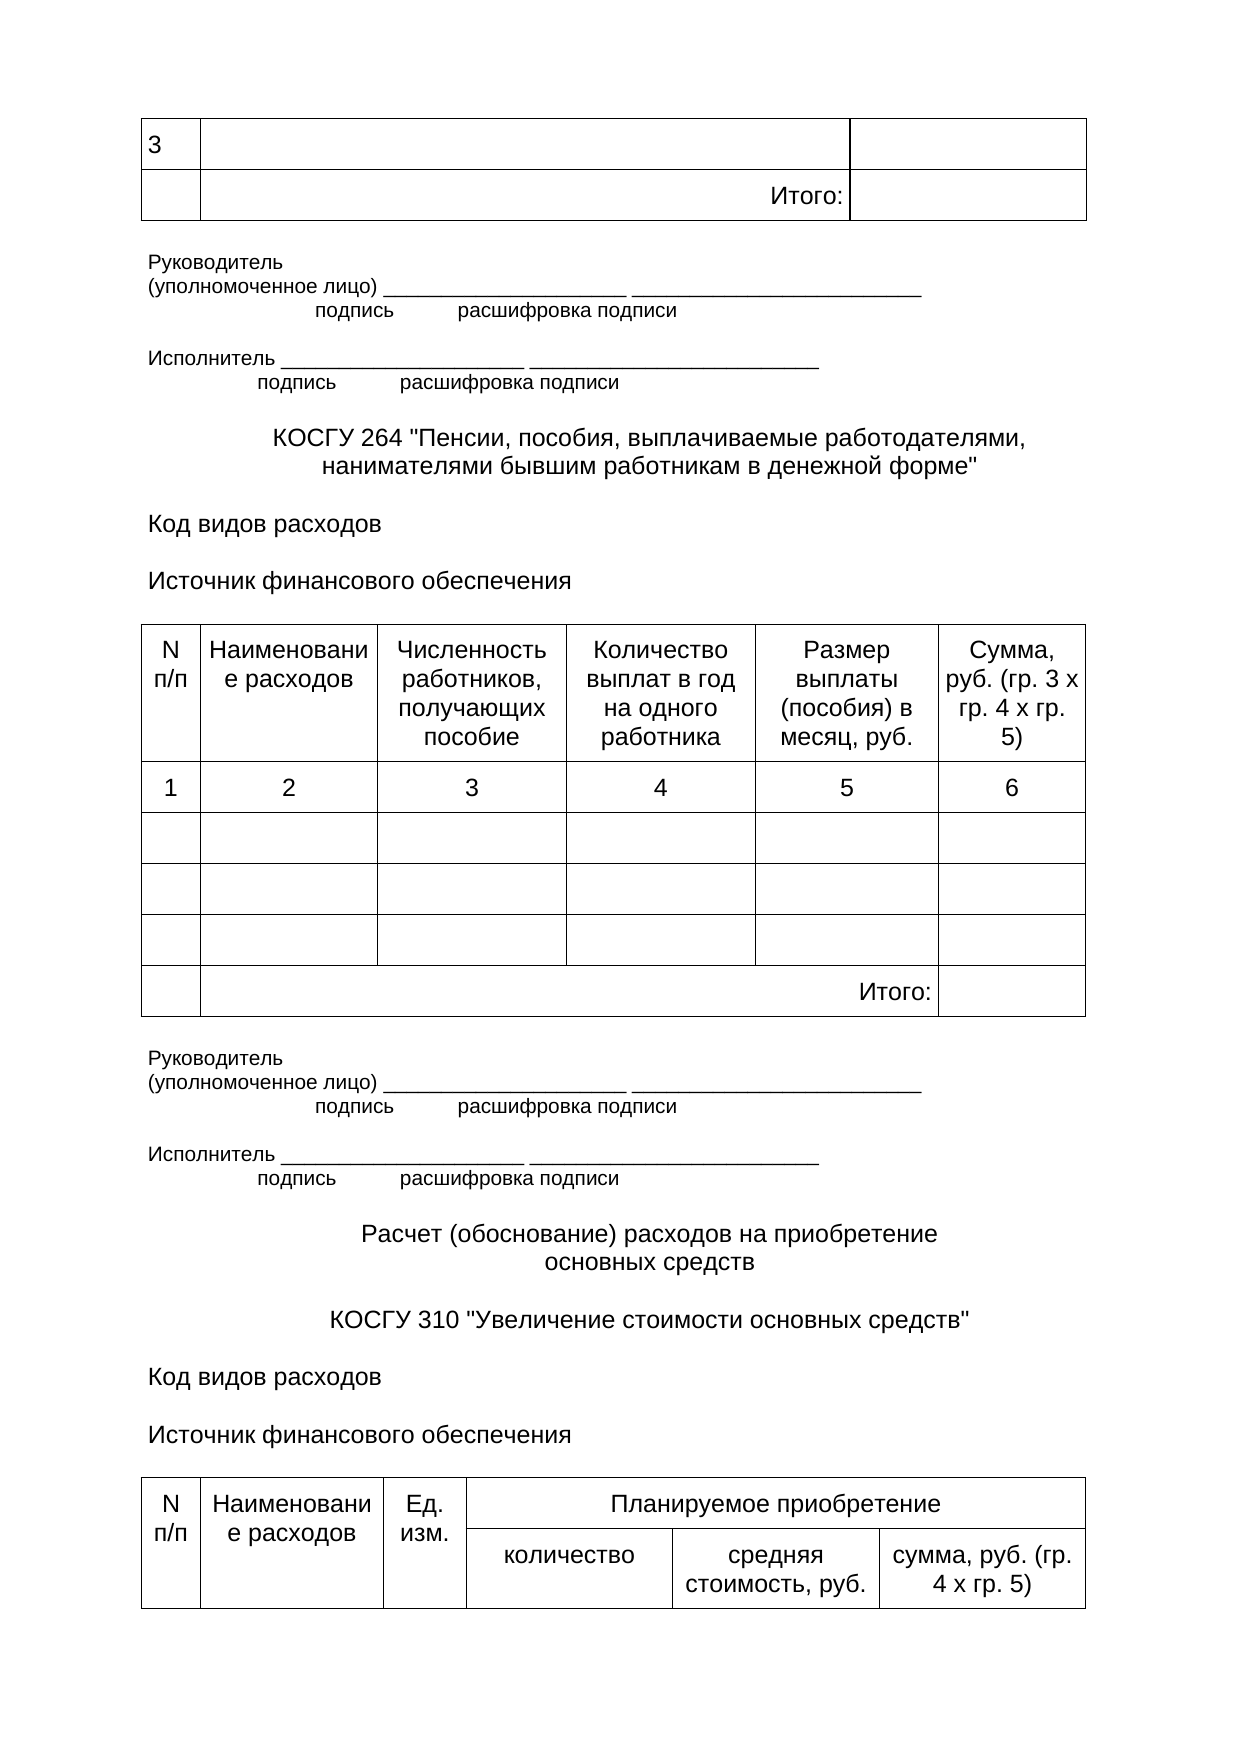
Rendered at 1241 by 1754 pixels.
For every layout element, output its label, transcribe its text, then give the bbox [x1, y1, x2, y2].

text подпись расшифровка подписи [148, 1094, 1152, 1118]
table_cell 2 [201, 762, 377, 812]
table_cell сумма, руб. (гр. 4 x гр. 5) [880, 1529, 1085, 1608]
table_cell 6 [939, 762, 1085, 812]
table_cell [851, 119, 1086, 169]
table_cell [142, 864, 200, 914]
text Руководитель [148, 250, 1152, 274]
text КОСГУ 310 "Увеличение стоимости основных средств" [148, 1305, 1152, 1333]
text Расчет (обоснование) расходов на приобретение [148, 1218, 1152, 1247]
table_header Численность работников, получающих пособие [378, 625, 566, 761]
text Код видов расходов [148, 1362, 1152, 1391]
text Руководитель [148, 1046, 1152, 1070]
table_cell [378, 864, 566, 914]
table_cell [142, 915, 200, 965]
table_cell [851, 170, 1086, 220]
table_cell [939, 915, 1085, 965]
table_cell Итого: [201, 966, 938, 1016]
table_cell [142, 170, 200, 220]
text КОСГУ 264 "Пенсии, пособия, выплачиваемые работодателями, [148, 422, 1152, 451]
table_cell [142, 813, 200, 863]
table_cell [201, 119, 849, 169]
table_cell [567, 864, 755, 914]
table_cell 3 [142, 119, 200, 169]
table_cell 4 [567, 762, 755, 812]
table_header Количество выплат в год на одного работника [567, 625, 755, 761]
table_cell Итого: [201, 170, 849, 220]
table_cell [201, 915, 377, 965]
table_header Наименование расходов [201, 1478, 383, 1608]
text подпись расшифровка подписи [148, 370, 1152, 394]
table_cell [756, 915, 938, 965]
table_cell [567, 915, 755, 965]
table_cell [142, 966, 200, 1016]
table_header N п/п [142, 625, 200, 761]
table_header Ед. изм. [384, 1478, 466, 1608]
table_cell [378, 915, 566, 965]
table_header Размер выплаты (пособия) в месяц, руб. [756, 625, 938, 761]
table_cell [939, 813, 1085, 863]
text Исполнитель _____________________ _________________________ [148, 1142, 1152, 1166]
table_cell 3 [378, 762, 566, 812]
text нанимателями бывшим работникам в денежной форме" [148, 451, 1152, 480]
table_header N п/п [142, 1478, 200, 1608]
table_cell [939, 864, 1085, 914]
table_cell средняя стоимость, руб. [673, 1529, 879, 1608]
table_cell [567, 813, 755, 863]
table_cell [756, 813, 938, 863]
text Код видов расходов [148, 509, 1152, 537]
table_header Наименование расходов [201, 625, 377, 761]
table_cell 1 [142, 762, 200, 812]
table_cell 5 [756, 762, 938, 812]
text подпись расшифровка подписи [148, 298, 1152, 322]
text Исполнитель _____________________ _________________________ [148, 346, 1152, 370]
table_cell [939, 966, 1085, 1016]
table_cell [201, 813, 377, 863]
text подпись расшифровка подписи [148, 1166, 1152, 1190]
table_cell [201, 864, 377, 914]
table_cell [756, 864, 938, 914]
table_header Сумма, руб. (гр. 3 x гр. 4 x гр. 5) [939, 625, 1085, 761]
table_header Планируемое приобретение [467, 1478, 1085, 1528]
text (уполномоченное лицо) _____________________ _________________________ [148, 274, 1152, 298]
table_cell количество [467, 1529, 672, 1608]
text Источник финансового обеспечения [148, 1420, 1152, 1448]
text основных средств [148, 1247, 1152, 1276]
table_cell [378, 813, 566, 863]
text Источник финансового обеспечения [148, 566, 1152, 595]
text (уполномоченное лицо) _____________________ _________________________ [148, 1070, 1152, 1094]
